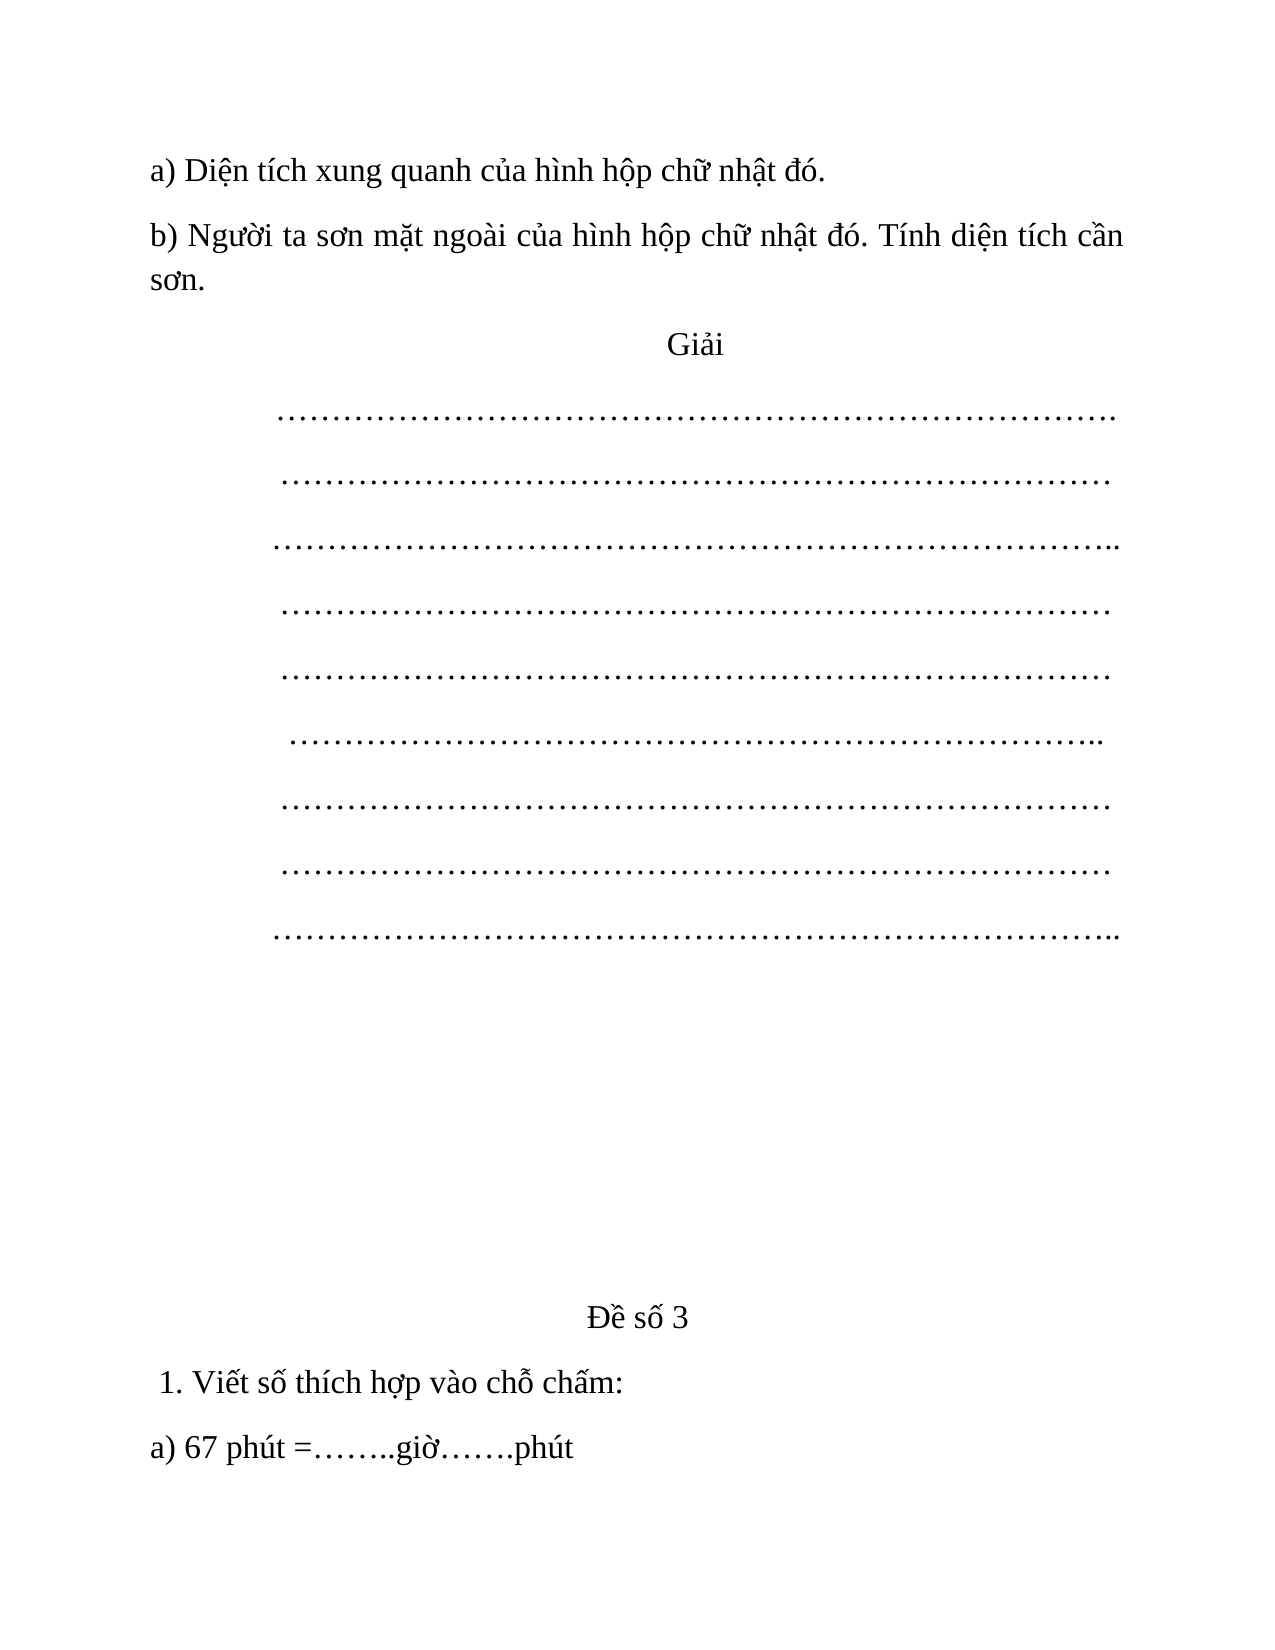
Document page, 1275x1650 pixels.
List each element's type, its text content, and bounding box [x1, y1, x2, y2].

text ……………………………………………………………….. [150, 713, 1125, 752]
text ………………………………………………………………… [150, 648, 1125, 687]
text ………………………………………………………………… [150, 583, 1125, 622]
text ………………………………………………………………….. [150, 908, 1125, 946]
text ………………………………………………………………… [150, 843, 1125, 881]
text ………………………………………………………………….. [150, 518, 1125, 557]
text Giải [150, 324, 1125, 362]
text 1. Viết số thích hợp vào chỗ chấm: [150, 1362, 1125, 1401]
text a) Diện tích xung quanh của hình hộp chữ nhật đó. [150, 150, 1125, 188]
text Đề số 3 [150, 1297, 1125, 1336]
text ………………………………………………………………… [150, 778, 1125, 816]
text ………………………………………………………………… [150, 454, 1125, 492]
text b) Người ta sơn mặt ngoài của hình hộp chữ nhật đó. Tính diện tích cần sơn. [150, 215, 1125, 297]
text …………………………………………………………………. [150, 389, 1125, 427]
text a) 67 phút =……..giờ…….phút [150, 1427, 1125, 1465]
